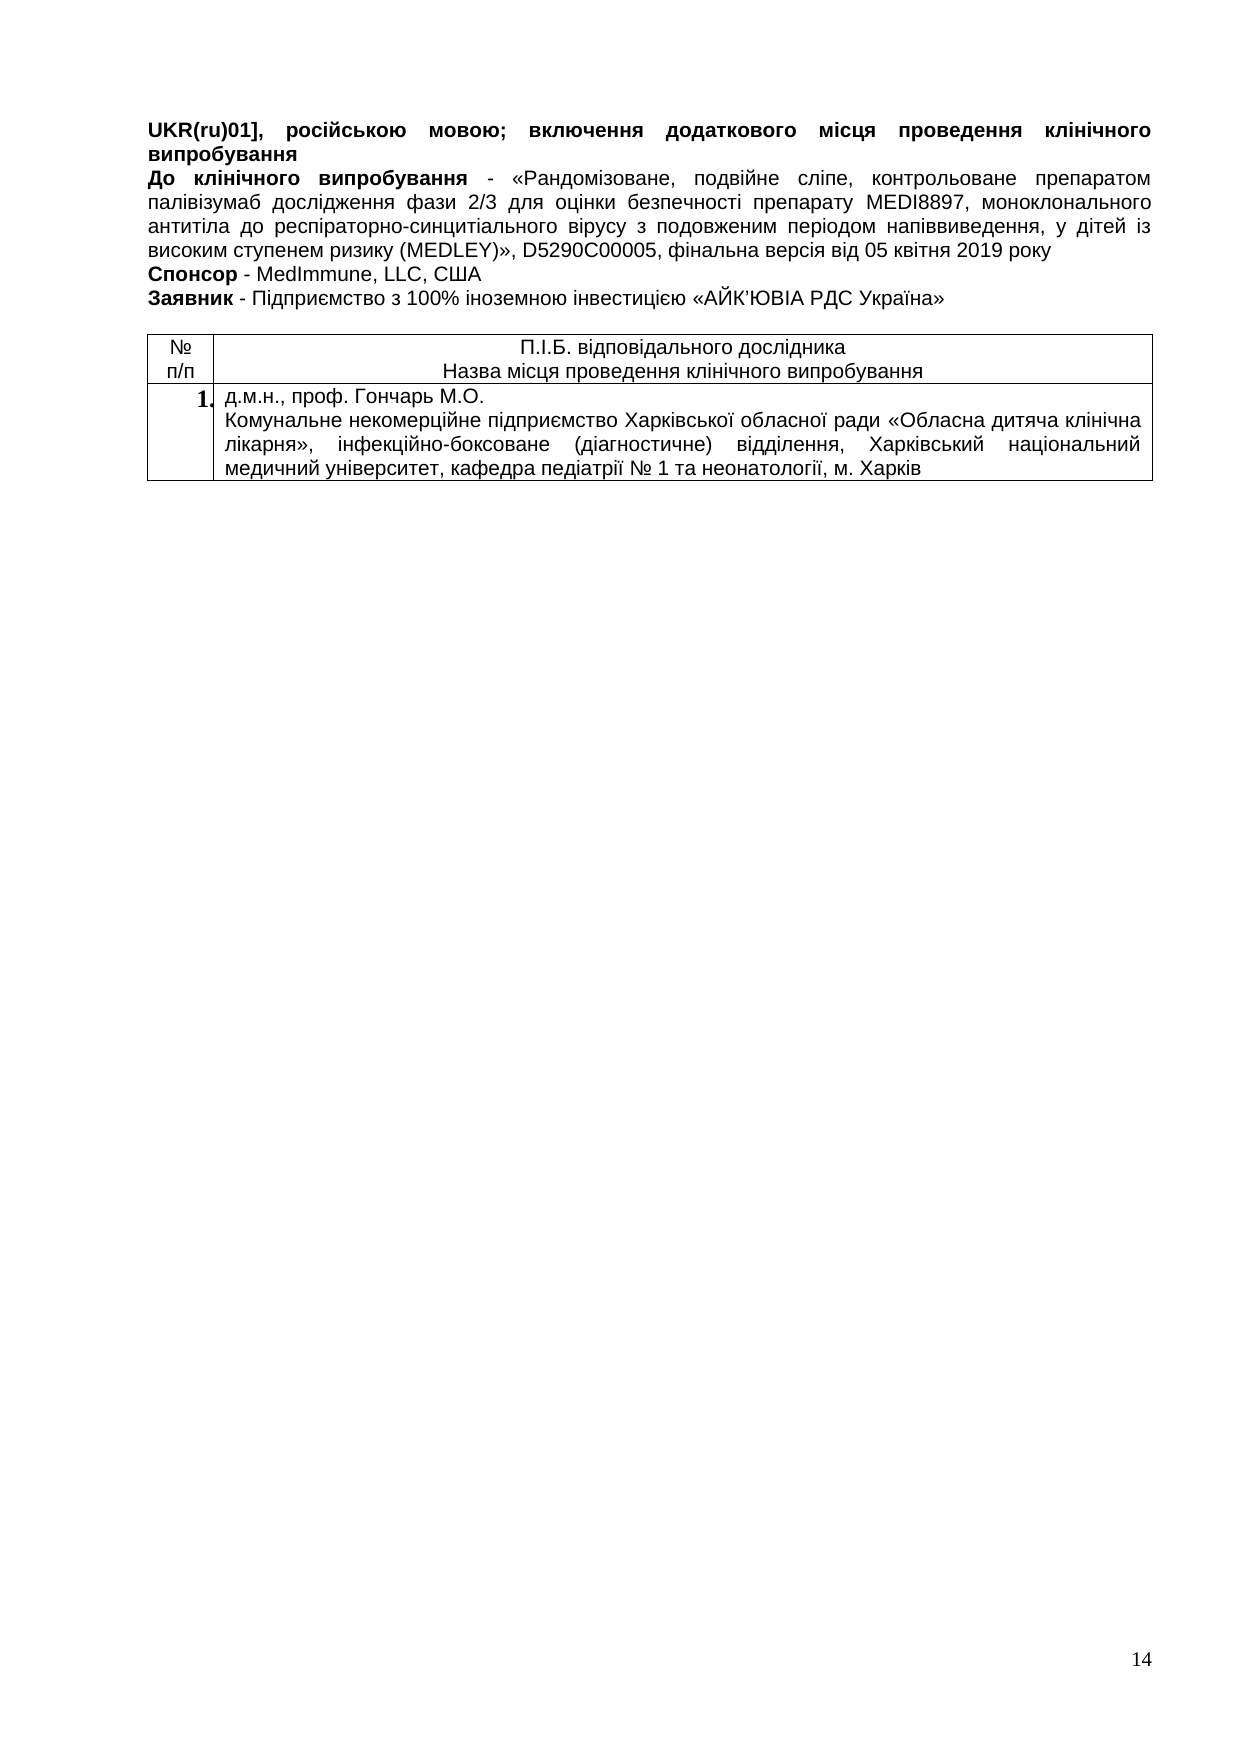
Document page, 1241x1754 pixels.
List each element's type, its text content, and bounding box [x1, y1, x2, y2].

table_cell д.м.н., проф. Гончарь М.О. Комунальне некомерційне підприємство Харківської обласної ради «Обласна дитяча клінічна лікарня», інфекційно-боксоване (діагностичне) відділення, Харківський національний медичний університет, кафедра педіатрії № 1 та неонатології, м. Харків [214, 384, 1152, 479]
table_header № п/п [148, 335, 213, 383]
table_header П.І.Б. відповідального дослідника Назва місця проведення клінічного випробування [214, 335, 1152, 383]
text Заявник - Підприємство з 100% іноземною інвестицією «АЙК’ЮВІА РДС Україна» [148, 286, 1152, 310]
text До клінічного випробування - «Рандомізоване, подвійне сліпе, контрольоване препаратом палівізумаб дослідження фази 2/3 для оцінки безпечності препарату MEDI8897, моноклонального антитіла до респіраторно-синцитіального вірусу з подовженим періодом напіввиведення, у дітей із високим ступенем ризику (MEDLEY)», D5290C00005, фінальна версія від 05 квітня 2019 року [148, 166, 1152, 262]
text Спонсор - MedImmune, LLC, США [148, 262, 1152, 286]
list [148, 118, 1152, 166]
table_cell [148, 384, 213, 479]
